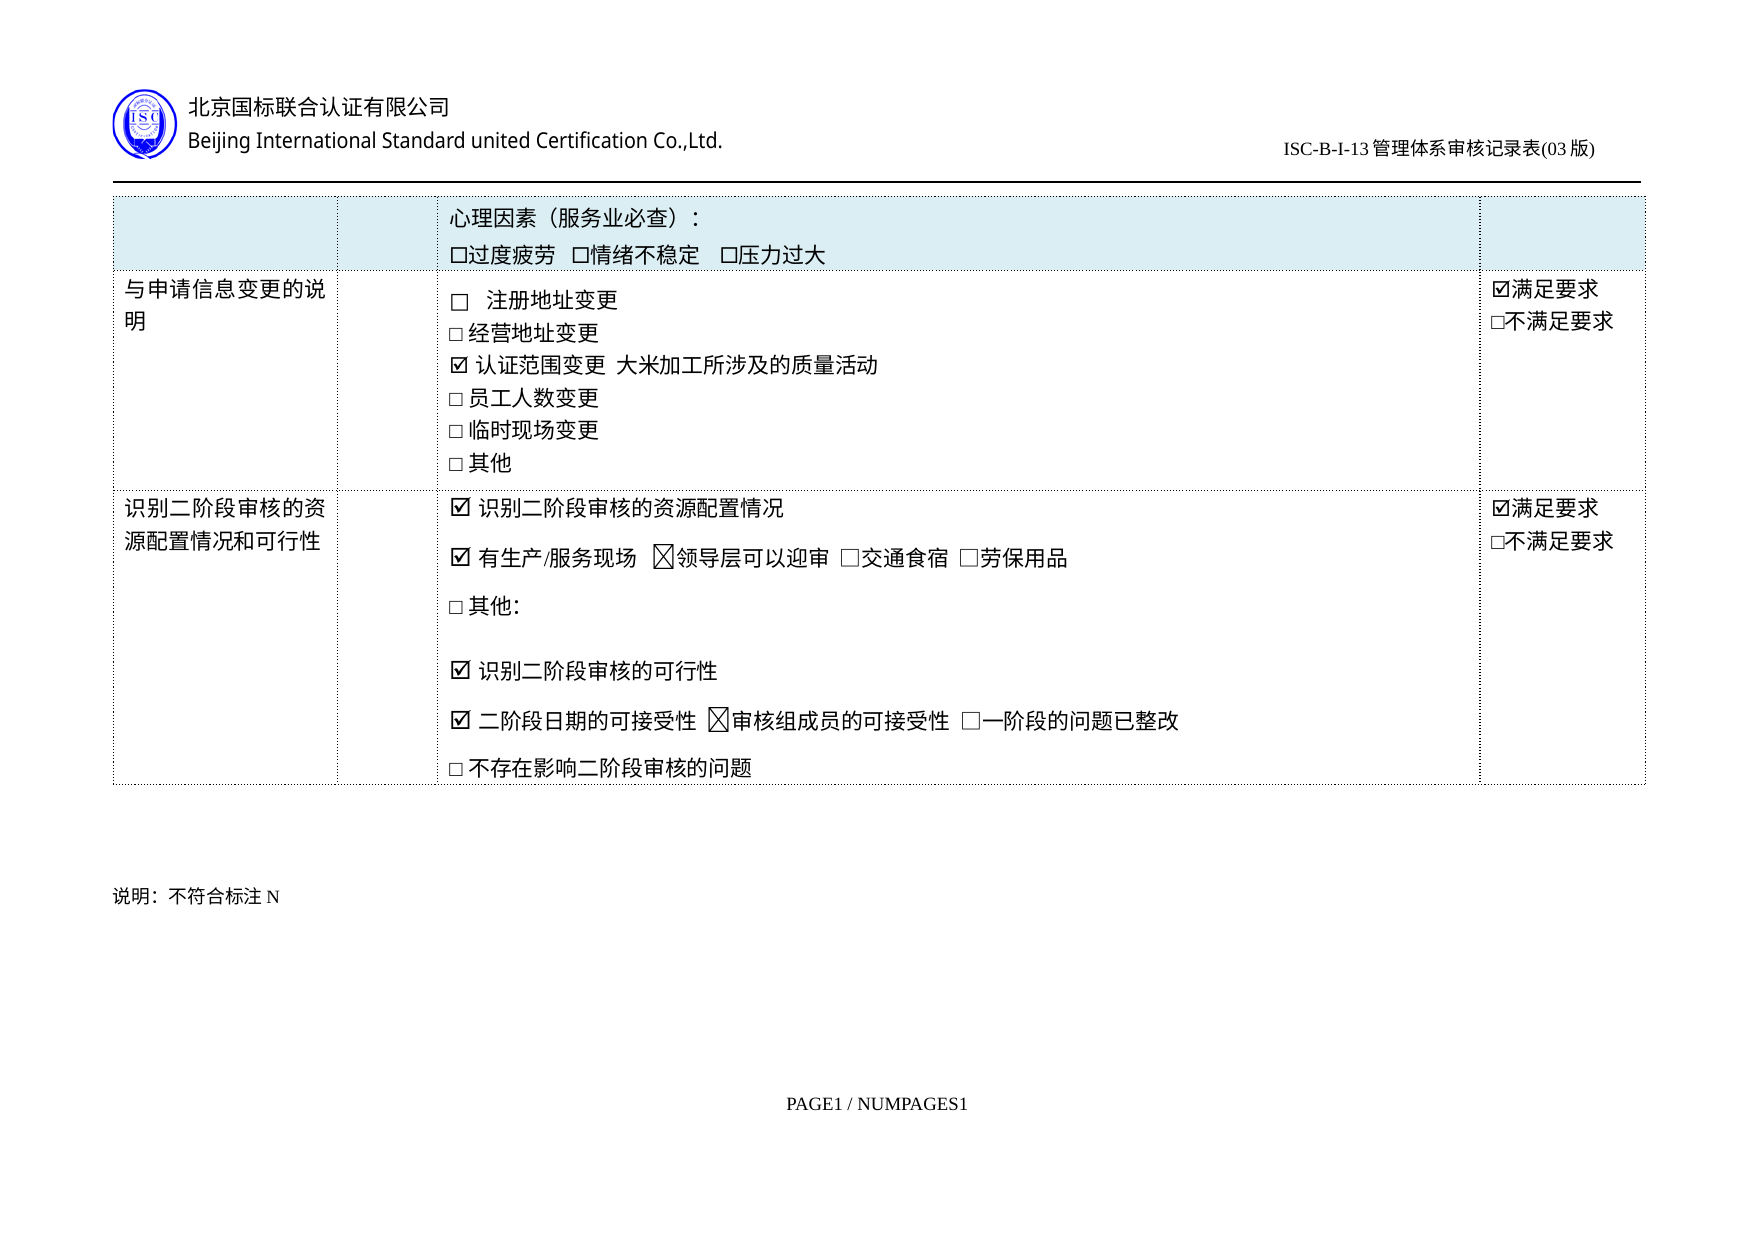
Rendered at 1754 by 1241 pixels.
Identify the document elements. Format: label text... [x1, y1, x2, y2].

table_cell 识别二阶段审核的资源配置情况 有生产/服务现场 领导层可以迎审 □交通食宿 □劳保用品 □ 其他： 识别二阶段审核的可行性 二阶段日期的可接受性 审核组成员的可接受性 □一阶段的问题已整改 □ 不存在影响二阶段审核的问题 [438, 490, 1480, 783]
table_cell [338, 196, 438, 270]
table_cell 满足要求 □不满足要求 [1480, 490, 1645, 783]
text 说明：不符合标注N [112, 882, 1641, 909]
table_cell 满足要求 □不满足要求 [1480, 196, 1645, 270]
table_cell 观察工作环境 [113, 196, 338, 270]
table_cell 注册地址变更 □ 经营地址变更 认证范围变更 大米加工所涉及的质量活动 □ 员工人数变更 □ 临时现场变更 □ 其他 [438, 270, 1480, 490]
table_cell 识别二阶段审核的资源配置情况和可行性 [113, 490, 338, 783]
table_cell [338, 270, 438, 490]
table_cell [338, 490, 438, 783]
table_cell 影响该企业的产品/服务质量并对工作环境特殊的因素是： 物理因素： 温度 湿度 清洁卫生 照度 噪声 空气流通 社会因素（服务业必查）： 非歧视 非对抗 安定 心理因素（服务业必查）： 过度疲劳 情绪不稳定 压力过大 [438, 196, 1480, 270]
table_cell 满足要求 □不满足要求 [1480, 270, 1645, 490]
picture [112, 89, 180, 158]
table_cell 与申请信息变更的说明 [113, 270, 338, 490]
